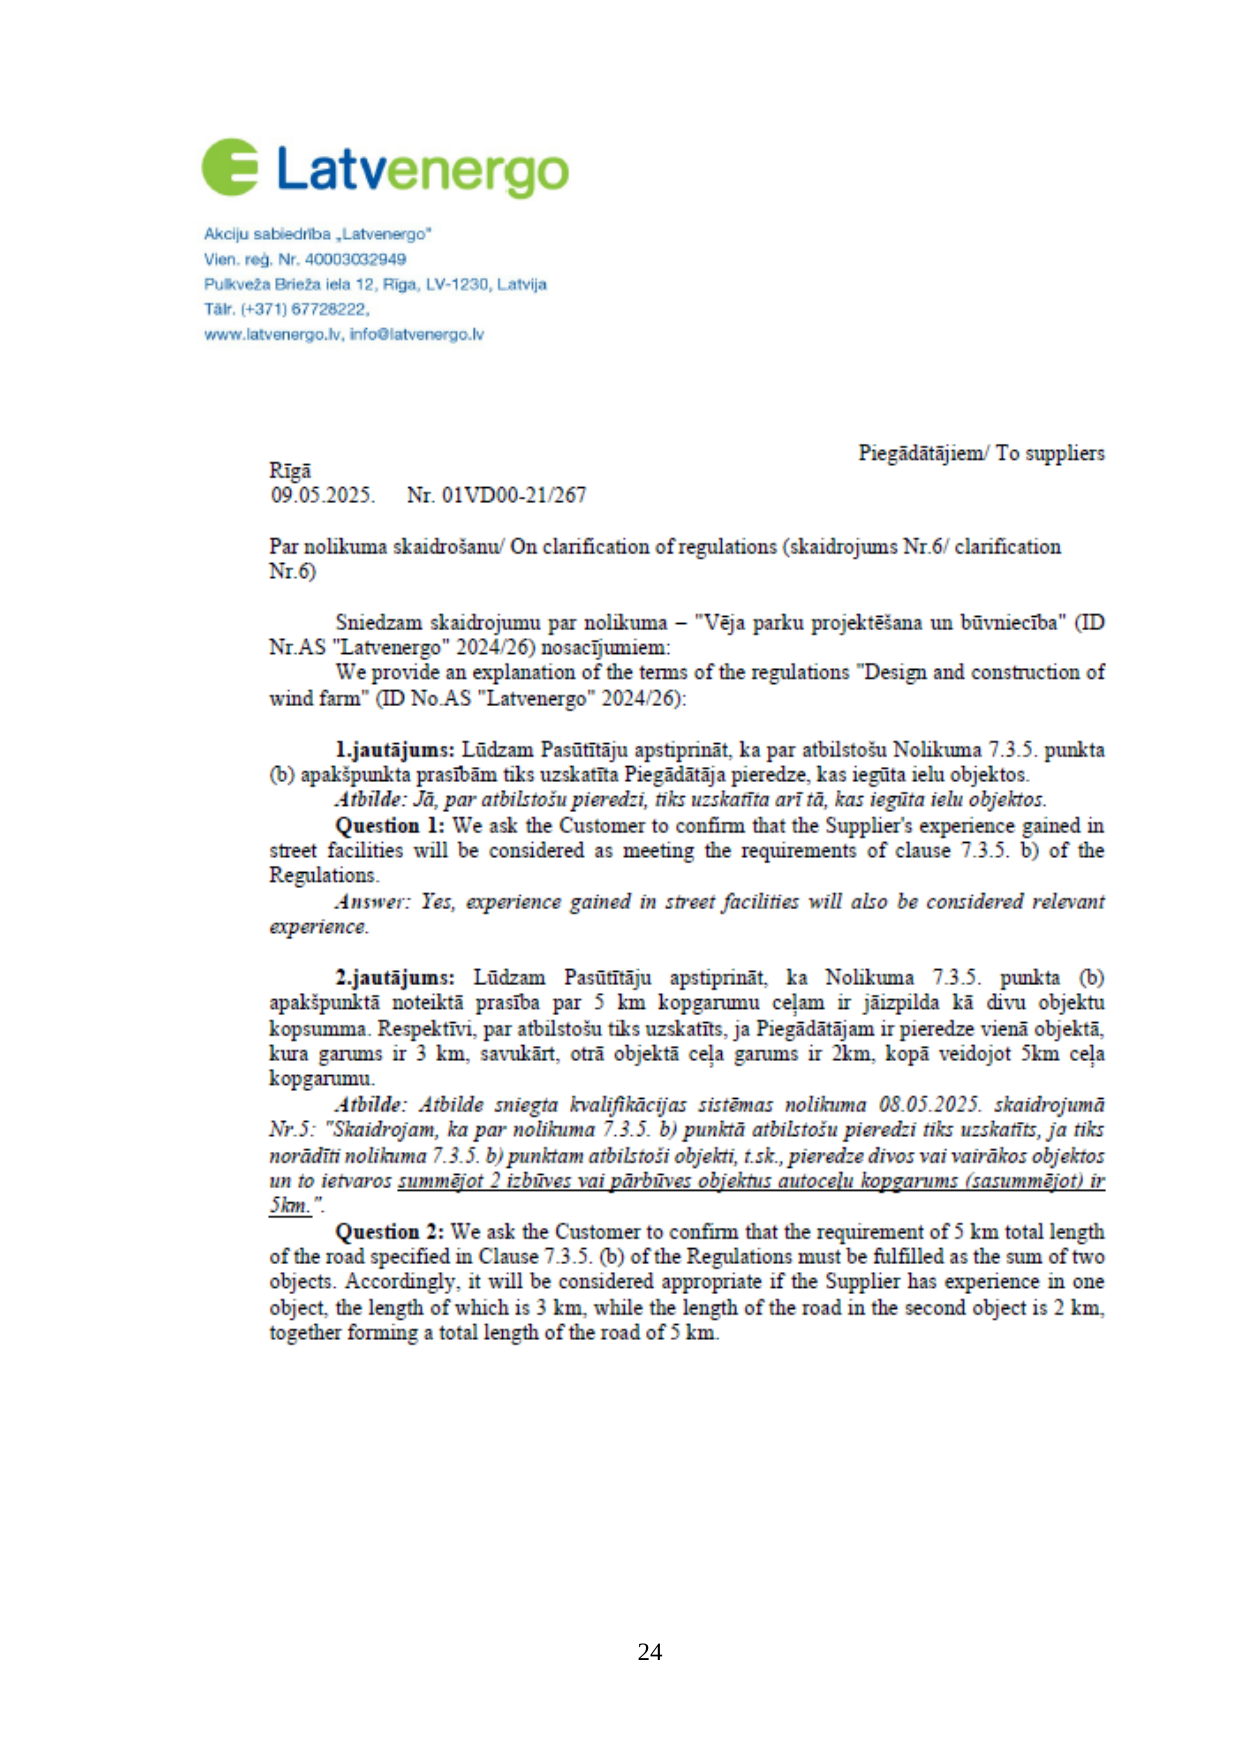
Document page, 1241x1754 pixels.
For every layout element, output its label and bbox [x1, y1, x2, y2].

picture [177, 118, 1129, 1377]
